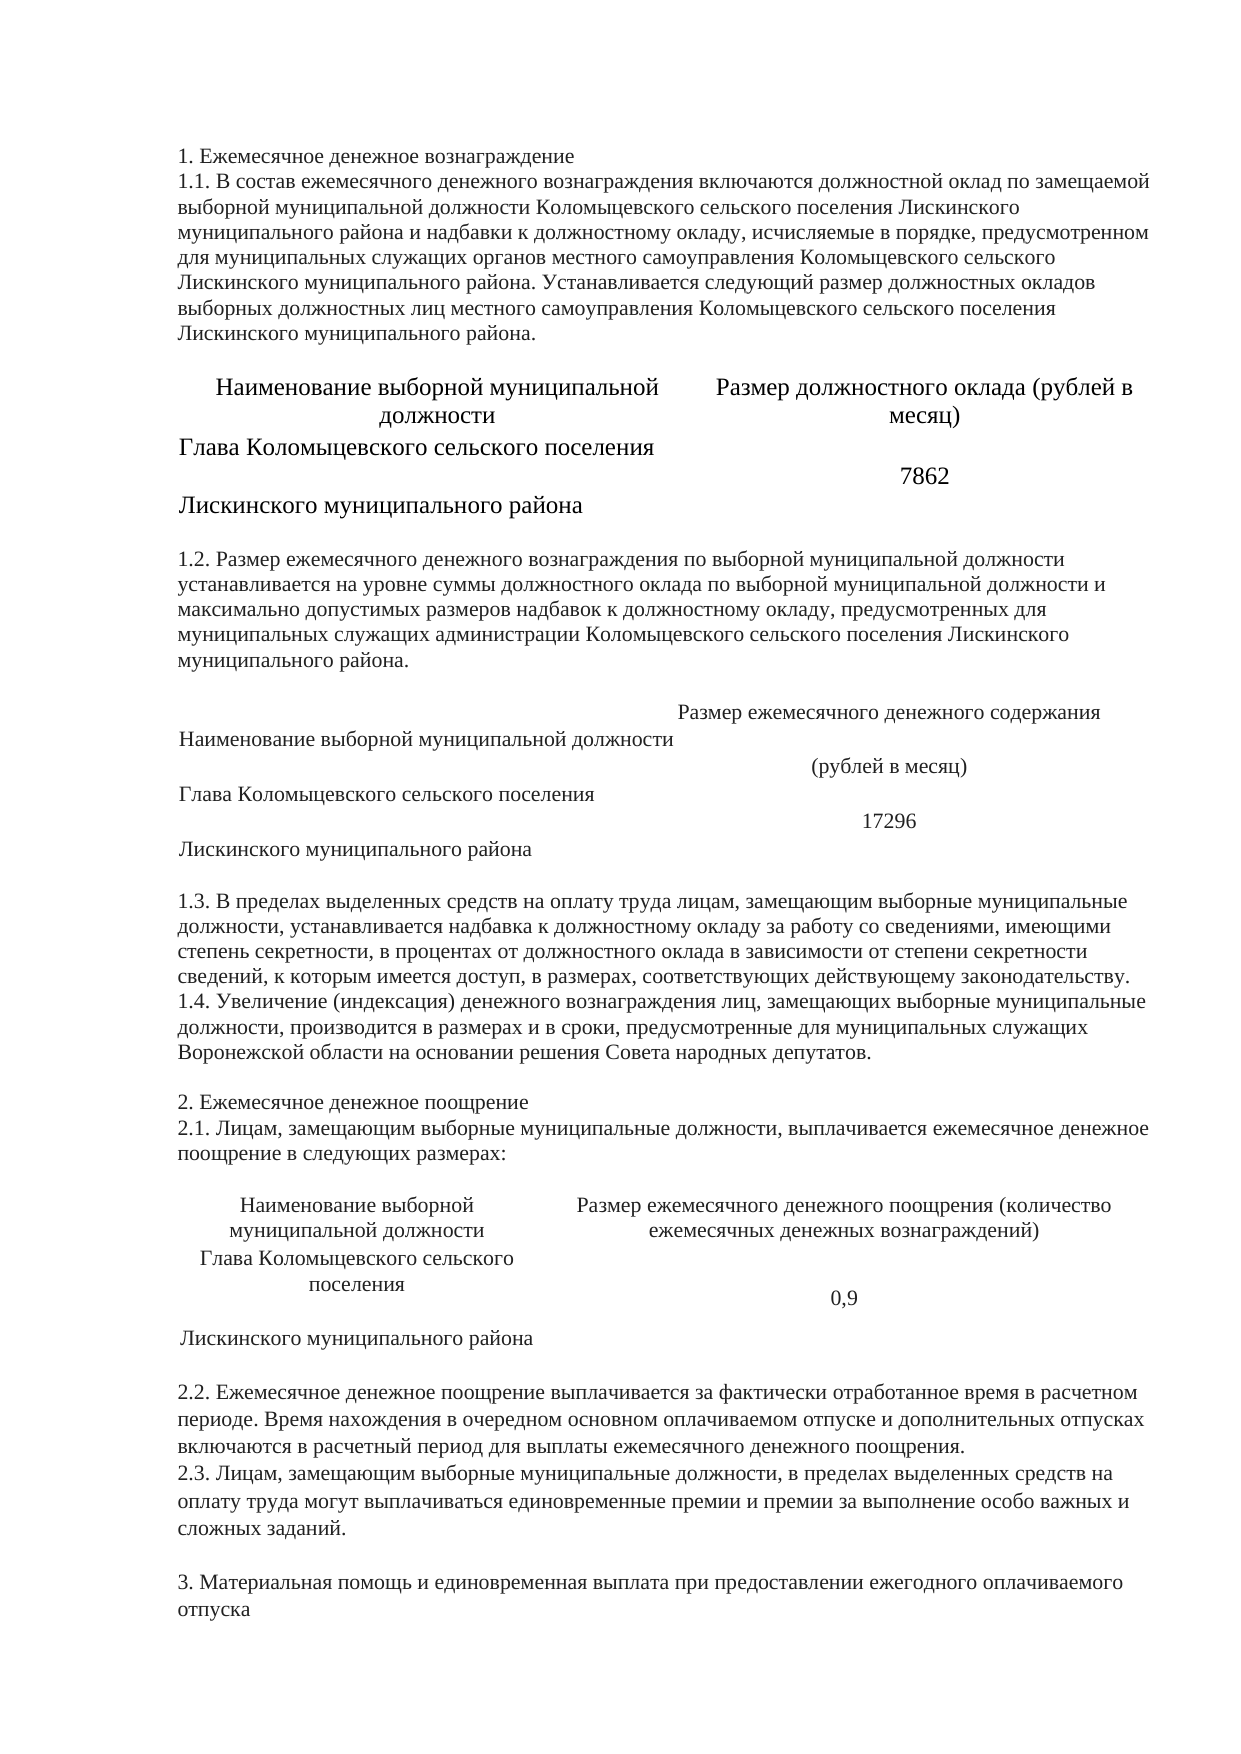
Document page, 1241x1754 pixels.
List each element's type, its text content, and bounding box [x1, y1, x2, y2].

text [177, 1352, 1152, 1622]
table_header Наименование выборной муниципальной должности [177, 370, 697, 431]
table_header Наименование выборной муниципальной должности [177, 1190, 536, 1244]
text 1.3. В пределах выделенных средств на оплату труда лицам, замещающим выборные муниципальные должности, устанавливается надбавка к должностному окладу за работу со сведениями, имеющими степень секретности, в процентах от должностного оклада в зависимости от степени секретности сведений, к которым имеется доступ, в размерах, соответствующих действующему законодательству. 1.4. Увеличение (индексация) денежного вознаграждения лиц, замещающих выборные муниципальные должности, производится в размерах и в сроки, предусмотренные для муниципальных служащих Воронежской области на основании решения Совета народных депутатов. 2. Ежемесячное денежное поощрение 2.1. Лицам, замещающим выборные муниципальные должности, выплачивается ежемесячное денежное поощрение в следующих размерах: [177, 862, 1152, 1165]
table_cell 0,9 [536, 1244, 1152, 1352]
text 1.2. Размер ежемесячного денежного вознаграждения по выборной муниципальной должности устанавливается на уровне суммы должностного оклада по выборной муниципальной должности и максимально допустимых размеров надбавок к должностному окладу, предусмотренных для муниципальных служащих администрации Коломыцевского сельского поселения Лискинского муниципального района. [177, 546, 1152, 672]
table_cell Глава Коломыцевского сельского поселения Лискинского муниципального района [177, 431, 697, 521]
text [177, 118, 1152, 345]
table_header Наименование выборной муниципальной должности [177, 697, 676, 780]
table_cell 17296 [676, 780, 1102, 862]
table_header Размер ежемесячного денежного содержания (рублей в месяц) [676, 697, 1102, 780]
table_header Размер должностного оклада (рублей в месяц) [697, 370, 1152, 431]
table_cell 7862 [697, 431, 1152, 521]
table_cell Глава Коломыцевского сельского поселения Лискинского муниципального района [177, 1244, 536, 1352]
table_header Размер ежемесячного денежного поощрения (количество ежемесячных денежных вознаграждений) [536, 1190, 1152, 1244]
table_cell Глава Коломыцевского сельского поселения Лискинского муниципального района [177, 780, 676, 862]
